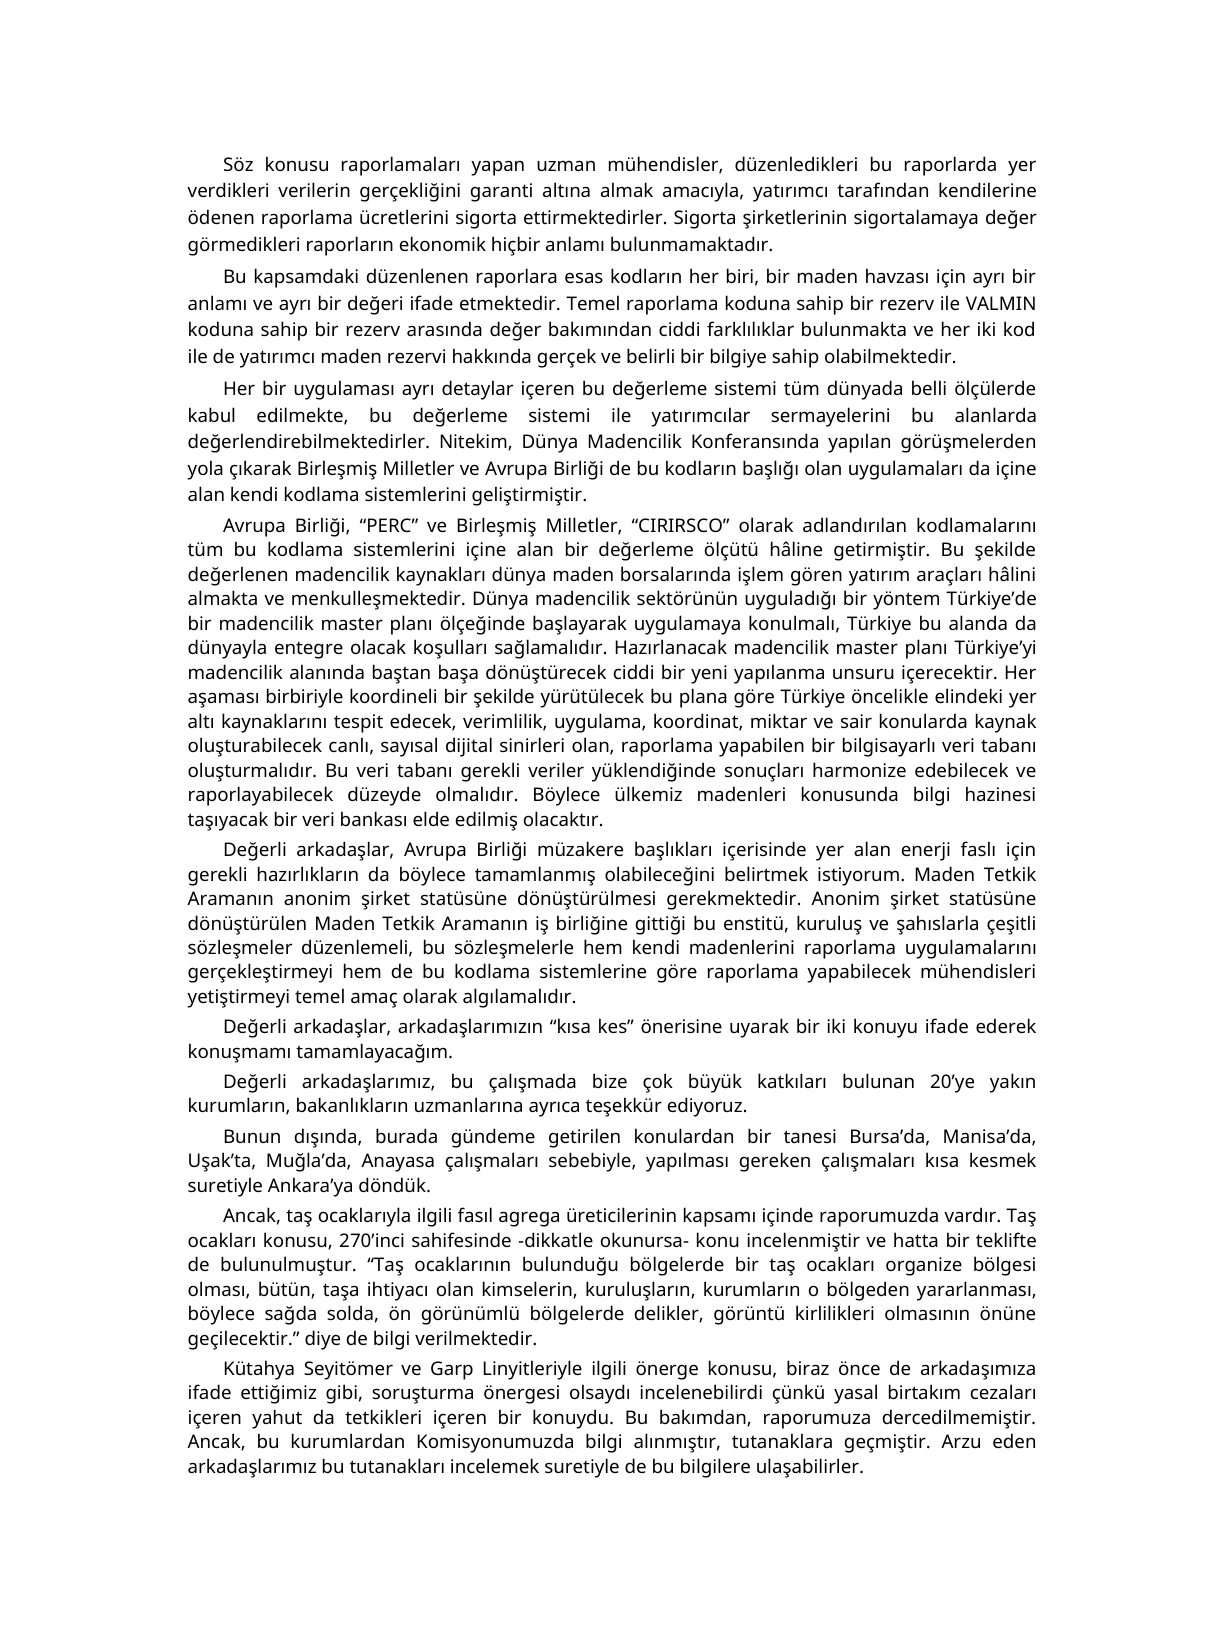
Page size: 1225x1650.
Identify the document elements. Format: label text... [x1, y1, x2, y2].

text Bunun dışında, burada gündeme getirilen konulardan bir tanesi Bursa’da, Manisa’da, Uşak’ta, Muğla’da, Anayasa çalışmaları sebebiyle, yapılması gereken çalışmaları kısa kesmek suretiyle Ankara’ya döndük. [187, 1124, 1037, 1197]
text Kütahya Seyitömer ve Garp Linyitleriyle ilgili önerge konusu, biraz önce de arkadaşımıza ifade ettiğimiz gibi, soruşturma önergesi olsaydı incelenebilirdi çünkü yasal birtakım cezaları içeren yahut da tetkikleri içeren bir konuydu. Bu bakımdan, raporumuza dercedilmemiştir. Ancak, bu kurumlardan Komisyonumuzda bilgi alınmıştır, tutanaklara geçmiştir. Arzu eden arkadaşlarımız bu tutanakları incelemek suretiyle de bu bilgilere ulaşabilirler. [187, 1356, 1037, 1478]
text Her bir uygulaması ayrı detaylar içeren bu değerleme sistemi tüm dünyada belli ölçülerde kabul edilmekte, bu değerleme sistemi ile yatırımcılar sermayelerini bu alanlarda değerlendirebilmektedirler. Nitekim, Dünya Madencilik Konferansında yapılan görüşmelerden yola çıkarak Birleşmiş Milletler ve Avrupa Birliği de bu kodların başlığı olan uygulamaları da içine alan kendi kodlama sistemlerini geliştirmiştir. [187, 374, 1037, 507]
text Ancak, taş ocaklarıyla ilgili fasıl agrega üreticilerinin kapsamı içinde raporumuzda vardır. Taş ocakları konusu, 270’inci sahifesinde -dikkatle okunursa- konu incelenmiştir ve hatta bir teklifte de bulunulmuştur. “Taş ocaklarının bulunduğu bölgelerde bir taş ocakları organize bölgesi olması, bütün, taşa ihtiyacı olan kimselerin, kuruluşların, kurumların o bölgeden yararlanması, böylece sağda solda, ön görünümlü bölgelerde delikler, görüntü kirlilikleri olmasının önüne geçilecektir.” diye de bilgi verilmektedir. [187, 1203, 1037, 1350]
text Değerli arkadaşlar, Avrupa Birliği müzakere başlıkları içerisinde yer alan enerji faslı için gerekli hazırlıkların da böylece tamamlanmış olabileceğini belirtmek istiyorum. Maden Tetkik Aramanın anonim şirket statüsüne dönüştürülmesi gerekmektedir. Anonim şirket statüsüne dönüştürülen Maden Tetkik Aramanın iş birliğine gittiği bu enstitü, kuruluş ve şahıslarla çeşitli sözleşmeler düzenlemeli, bu sözleşmelerle hem kendi madenlerini raporlama uygulamalarını gerçekleştirmeyi hem de bu kodlama sistemlerine göre raporlama yapabilecek mühendisleri yetiştirmeyi temel amaç olarak algılamalıdır. [187, 837, 1037, 1008]
text Değerli arkadaşlarımız, bu çalışmada bize çok büyük katkıları bulunan 20’ye yakın kurumların, bakanlıkların uzmanlarına ayrıca teşekkür ediyoruz. [187, 1069, 1037, 1118]
text Değerli arkadaşlar, arkadaşlarımızın “kısa kes” önerisine uyarak bir iki konuyu ifade ederek konuşmamı tamamlayacağım. [187, 1014, 1037, 1063]
text Söz konusu raporlamaları yapan uzman mühendisler, düzenledikleri bu raporlarda yer verdikleri verilerin gerçekliğini garanti altına almak amacıyla, yatırımcı tarafından kendilerine ödenen raporlama ücretlerini sigorta ettirmektedirler. Sigorta şirketlerinin sigortalamaya değer görmedikleri raporların ekonomik hiçbir anlamı bulunmamaktadır. [187, 150, 1037, 256]
text Avrupa Birliği, “PERC” ve Birleşmiş Milletler, “CIRIRSCO” olarak adlandırılan kodlamalarını tüm bu kodlama sistemlerini içine alan bir değerleme ölçütü hâline getirmiştir. Bu şekilde değerlenen madencilik kaynakları dünya maden borsalarında işlem gören yatırım araçları hâlini almakta ve menkulleşmektedir. Dünya madencilik sektörünün uyguladığı bir yöntem Türkiye’de bir madencilik master planı ölçeğinde başlayarak uygulamaya konulmalı, Türkiye bu alanda da dünyayla entegre olacak koşulları sağlamalıdır. Hazırlanacak madencilik master planı Türkiye’yi madencilik alanında baştan başa dönüştürecek ciddi bir yeni yapılanma unsuru içerecektir. Her aşaması birbiriyle koordineli bir şekilde yürütülecek bu plana göre Türkiye öncelikle elindeki yer altı kaynaklarını tespit edecek, verimlilik, uygulama, koordinat, miktar ve sair konularda kaynak oluşturabilecek canlı, sayısal dijital sinirleri olan, raporlama yapabilen bir bilgisayarlı veri tabanı oluşturmalıdır. Bu veri tabanı gerekli veriler yüklendiğinde sonuçları harmonize edebilecek ve raporlayabilecek düzeyde olmalıdır. Böylece ülkemiz madenleri konusunda bilgi hazinesi taşıyacak bir veri bankası elde edilmiş olacaktır. [187, 513, 1037, 831]
text Bu kapsamdaki düzenlenen raporlara esas kodların her biri, bir maden havzası için ayrı bir anlamı ve ayrı bir değeri ifade etmektedir. Temel raporlama koduna sahip bir rezerv ile VALMIN koduna sahip bir rezerv arasında değer bakımından ciddi farklılıklar bulunmakta ve her iki kod ile de yatırımcı maden rezervi hakkında gerçek ve belirli bir bilgiye sahip olabilmektedir. [187, 262, 1037, 368]
